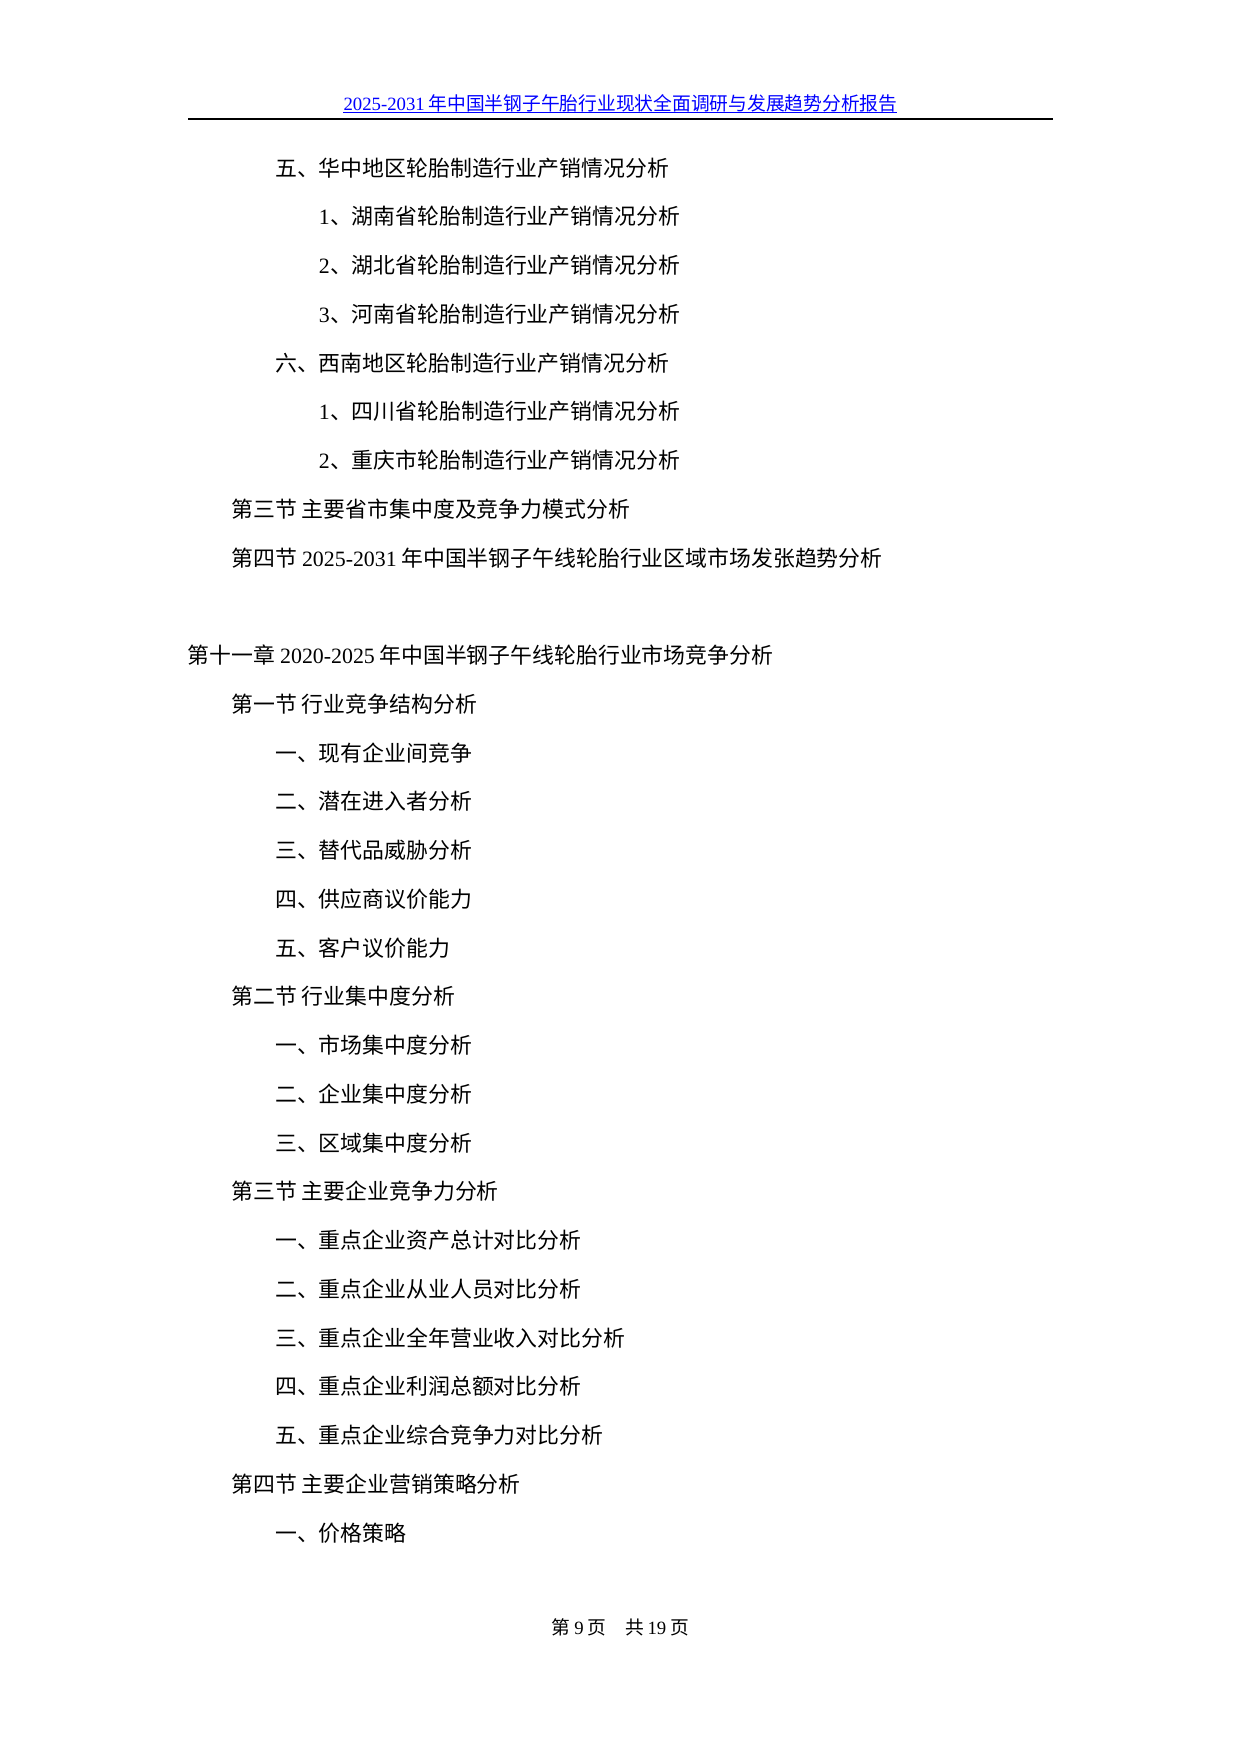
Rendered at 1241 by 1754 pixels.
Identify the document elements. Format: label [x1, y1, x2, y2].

text [187, 150, 1053, 1548]
